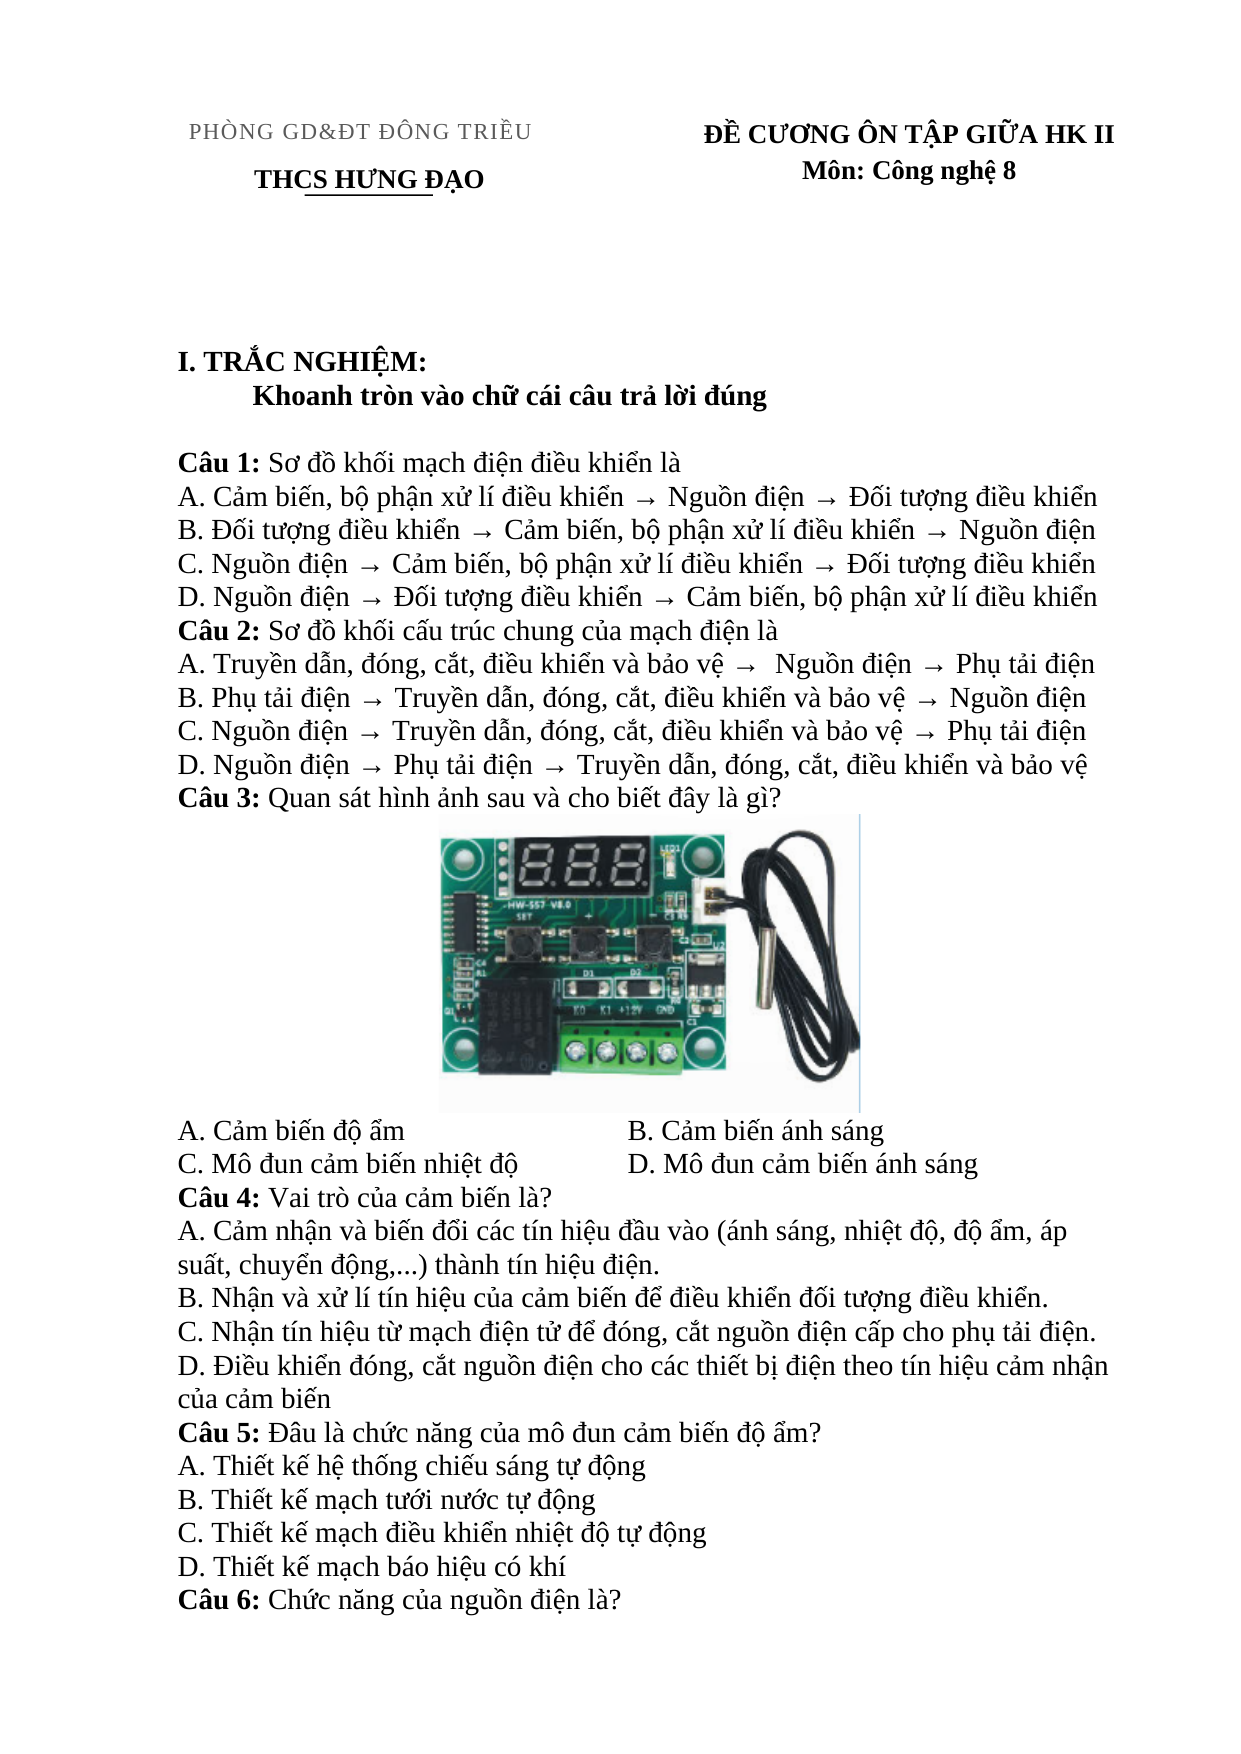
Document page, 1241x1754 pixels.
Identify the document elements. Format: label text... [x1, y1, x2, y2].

text C. Nhận tín hiệu từ mạch điện tử để đóng, cắt nguồn điện cấp cho phụ tải điện. [177, 1314, 1122, 1348]
text Câu 4: Vai trò của cảm biến là? [177, 1180, 1122, 1213]
text Câu 6: Chức năng của nguồn điện là? [177, 1582, 1122, 1616]
text D. Nguồn điện → Phụ tải điện → Truyền dẫn, đóng, cắt, điều khiển và bảo vệ [177, 747, 1122, 781]
text Khoanh tròn vào chữ cái câu trả lời đúng [177, 378, 1122, 412]
table_header PHÒNG GD&ĐT ĐÔNG TRIỀU THCS HƯNG ĐẠO [177, 118, 561, 277]
text D. Nguồn điện → Đối tượng điều khiển → Cảm biến, bộ phận xử lí điều khiển [177, 579, 1122, 613]
picture [438, 814, 861, 1113]
text C. Mô đun cảm biến nhiệt độ D. Mô đun cảm biến ánh sáng [177, 1146, 1122, 1180]
text Câu 1: Sơ đồ khối mạch điện điều khiển là [177, 445, 1122, 479]
table_header ĐỀ CƯƠNG ÔN TẬP GIỮA HK II Môn: Công nghệ 8 [561, 118, 1240, 277]
text A. Cảm nhận và biến đổi các tín hiệu đầu vào (ánh sáng, nhiệt độ, độ ẩm, áp suất, chuyển động,...) thành tín hiệu điện. [177, 1213, 1122, 1281]
text Câu 2: Sơ đồ khối cấu trúc chung của mạch điện là [177, 613, 1122, 646]
text C. Nguồn điện → Truyền dẫn, đóng, cắt, điều khiển và bảo vệ → Phụ tải điện [177, 713, 1122, 747]
text Câu 3: Quan sát hình ảnh sau và cho biết đây là gì? [177, 781, 1122, 814]
text B. Thiết kế mạch tưới nước tự động [177, 1482, 1122, 1515]
text D. Điều khiển đóng, cắt nguồn điện cho các thiết bị điện theo tín hiệu cảm nhận của cảm biến [177, 1348, 1122, 1415]
text Câu 5: Đâu là chức năng của mô đun cảm biến độ ẩm? [177, 1415, 1122, 1448]
text A. Truyền dẫn, đóng, cắt, điều khiển và bảo vệ → Nguồn điện → Phụ tải điện [177, 646, 1122, 680]
text A. Cảm biến, bộ phận xử lí điều khiển → Nguồn điện → Đối tượng điều khiển [177, 479, 1122, 512]
text A. Cảm biến độ ẩm B. Cảm biến ánh sáng [177, 1113, 1122, 1146]
text C. Nguồn điện → Cảm biến, bộ phận xử lí điều khiển → Đối tượng điều khiển [177, 546, 1122, 579]
text I. TRẮC NGHIỆM: [177, 344, 1122, 378]
text B. Đối tượng điều khiển → Cảm biến, bộ phận xử lí điều khiển → Nguồn điện [177, 512, 1122, 546]
text B. Nhận và xử lí tín hiệu của cảm biến để điều khiển đối tượng điều khiển. [177, 1281, 1122, 1314]
text B. Phụ tải điện → Truyền dẫn, đóng, cắt, điều khiển và bảo vệ → Nguồn điện [177, 680, 1122, 713]
text A. Thiết kế hệ thống chiếu sáng tự động [177, 1448, 1122, 1482]
text C. Thiết kế mạch điều khiển nhiệt độ tự động [177, 1515, 1122, 1549]
text D. Thiết kế mạch báo hiệu có khí [177, 1549, 1122, 1582]
